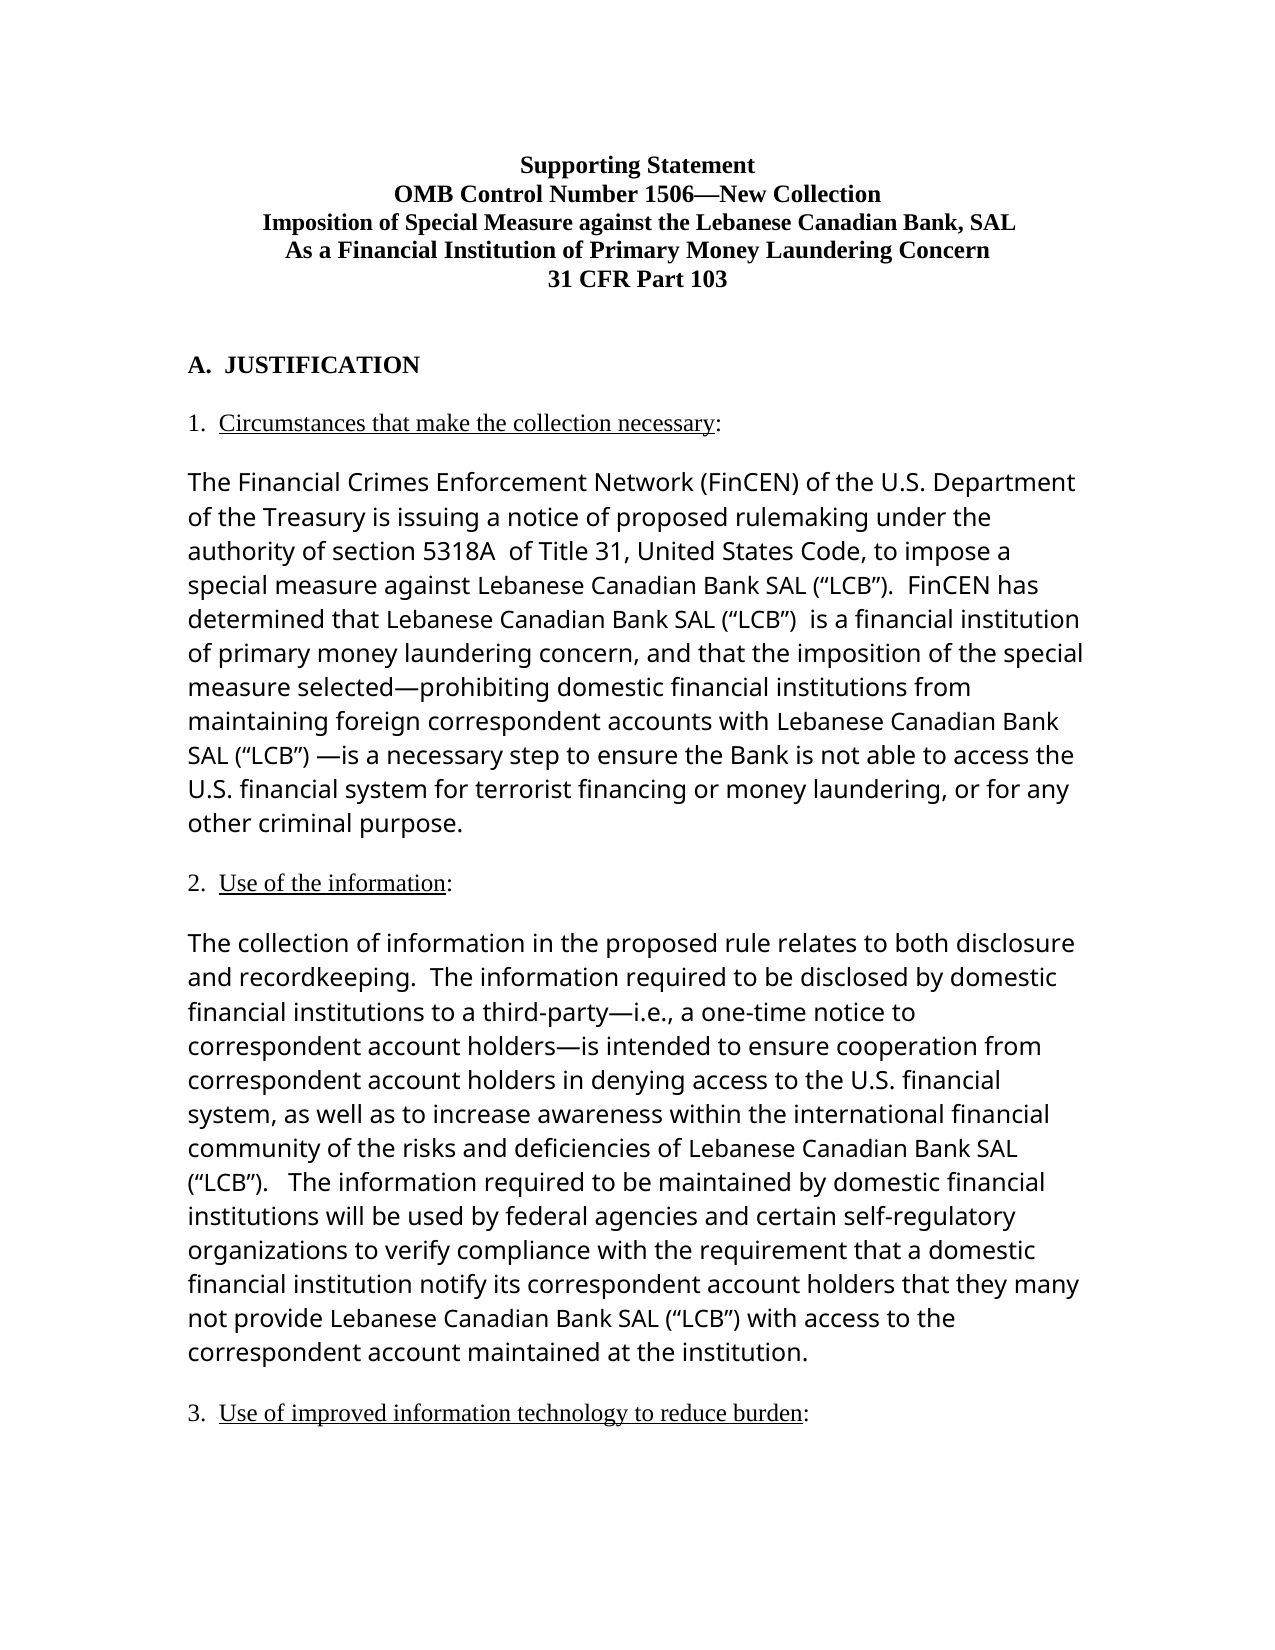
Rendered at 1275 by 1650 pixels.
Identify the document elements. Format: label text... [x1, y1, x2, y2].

text Supporting Statement [187, 150, 1087, 179]
text As a Financial Institution of Primary Money Laundering Concern [187, 235, 1087, 264]
text Imposition of Special Measure against the Lebanese Canadian Bank, SAL [187, 207, 1087, 235]
text 31 CFR Part 103 [187, 264, 1087, 293]
text OMB Control Number 1506—New Collection [187, 179, 1087, 207]
text A. JUSTIFICATION [187, 350, 1087, 379]
text The Financial Crimes Enforcement Network (FinCEN) of the U.S. Department of the Treasury is issuing a notice of proposed rulemaking under the authority of section 5318A of Title 31, United States Code, to impose a special measure against Lebanese Canadian Bank SAL (“LCB”). FinCEN has determined that Lebanese Canadian Bank SAL (“LCB”) is a financial institution of primary money laundering concern, and that the imposition of the special measure selected—prohibiting domestic financial institutions from maintaining foreign correspondent accounts with Lebanese Canadian Bank SAL (“LCB”) —is a necessary step to ensure the Bank is not able to access the U.S. financial system for terrorist financing or money laundering, or for any other criminal purpose. [187, 465, 1087, 840]
text 1. Circumstances that make the collection necessary: [187, 408, 1087, 436]
text 2. Use of the information: [187, 868, 1087, 897]
text 3. Use of improved information technology to reduce burden: [187, 1398, 1087, 1426]
text The collection of information in the proposed rule relates to both disclosure and recordkeeping. The information required to be disclosed by domestic financial institutions to a third-party—i.e., a one-time notice to correspondent account holders—is intended to ensure cooperation from correspondent account holders in denying access to the U.S. financial system, as well as to increase awareness within the international financial community of the risks and deficiencies of Lebanese Canadian Bank SAL (“LCB”). The information required to be maintained by domestic financial institutions will be used by federal agencies and certain self-regulatory organizations to verify compliance with the requirement that a domestic financial institution notify its correspondent account holders that they many not provide Lebanese Canadian Bank SAL (“LCB”) with access to the correspondent account maintained at the institution. [187, 926, 1087, 1369]
